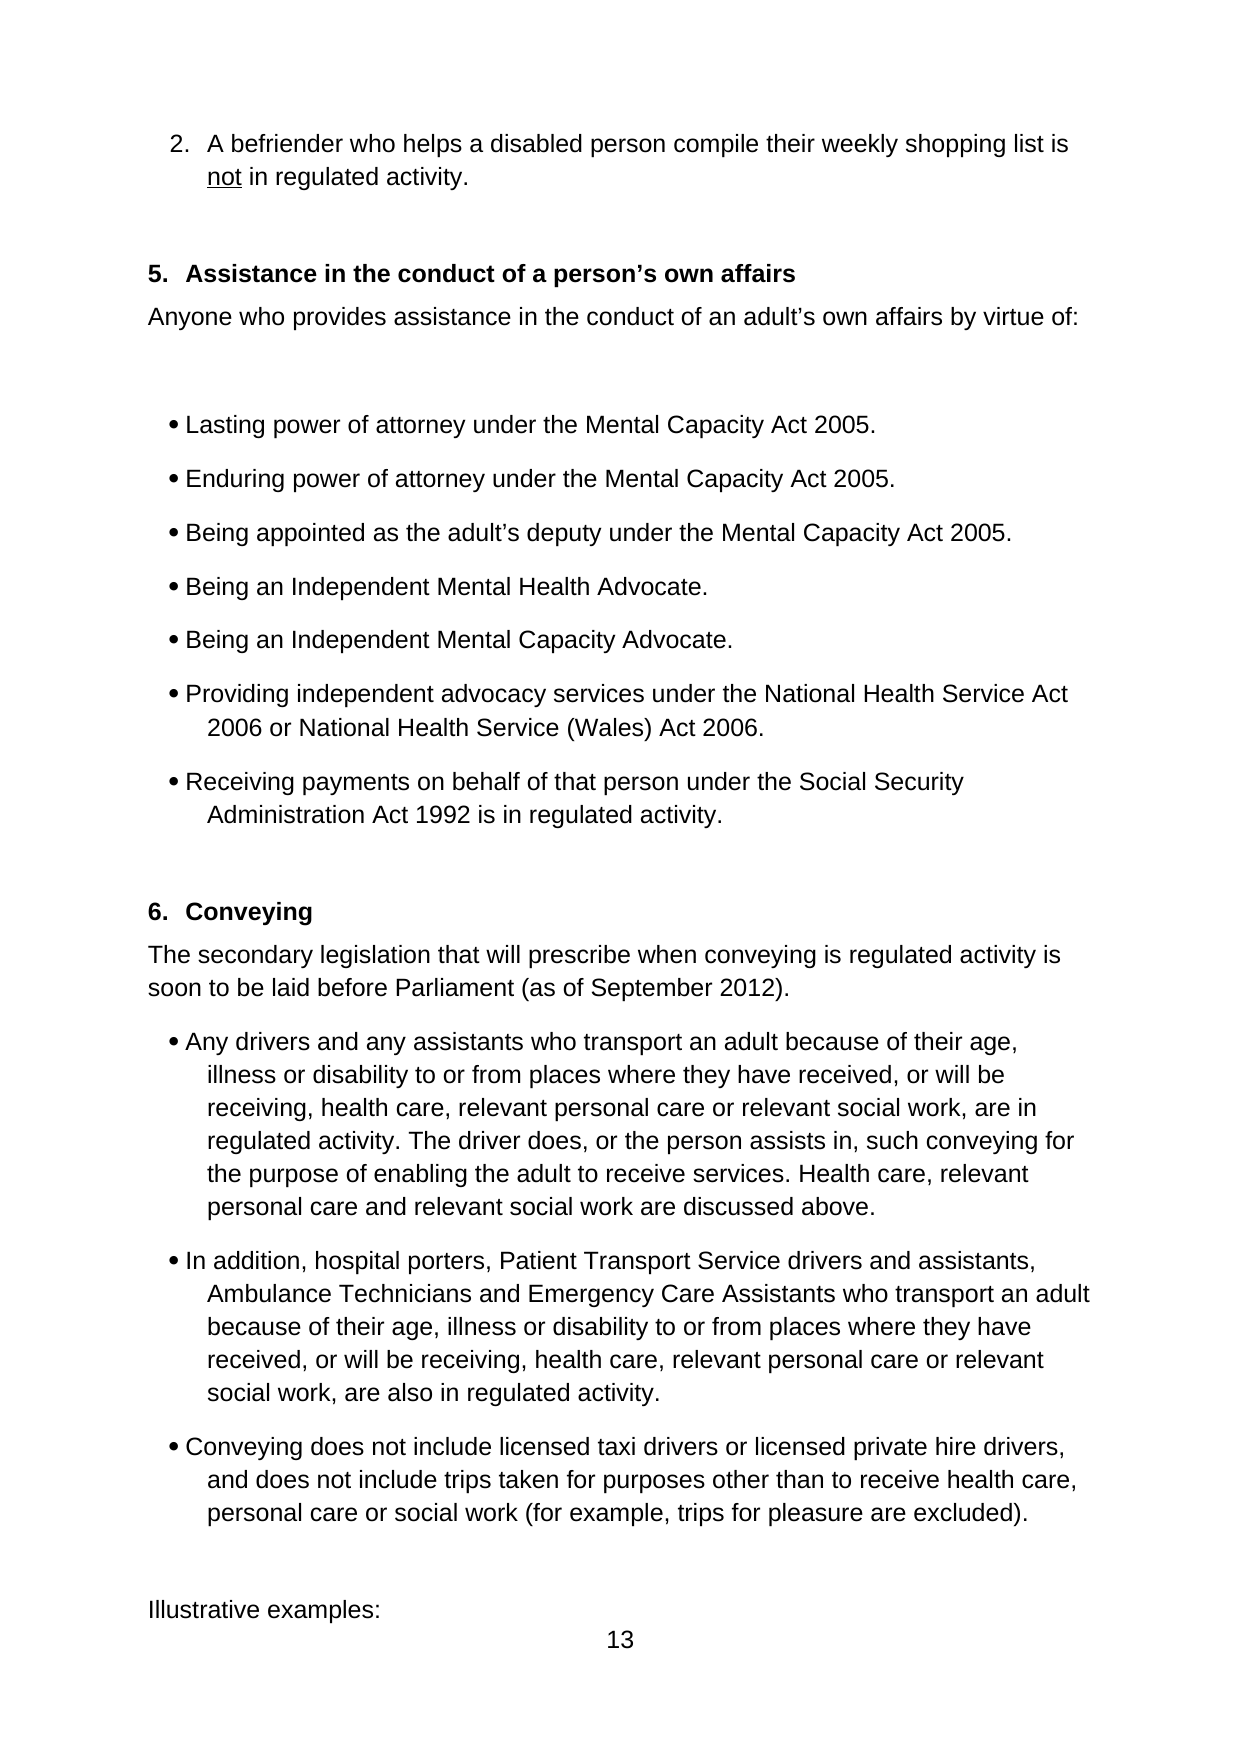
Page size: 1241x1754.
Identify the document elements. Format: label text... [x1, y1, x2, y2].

list Lasting power of attorney under the Mental Capacity Act 2005. [169, 410, 1092, 438]
list Being an Independent Mental Capacity Advocate. [169, 626, 1092, 654]
text Anyone who provides assistance in the conduct of an adult’s own affairs by virtue of: [148, 302, 1092, 331]
text The secondary legislation that will prescribe when conveying is regulated activity is soon to be laid before Parliament (as of September 2012). [148, 940, 1092, 1001]
list Conveying [148, 897, 1092, 925]
list Any drivers and any assistants who transport an adult because of their age, illness or disability to or from places where they have received, or will be receiving, health care, relevant personal care or relevant social work, are in regulated activity. The driver does, or the person assists in, such conveying for the purpose of enabling the adult to receive services. Health care, relevant personal care and relevant social work are discussed above. [169, 1027, 1092, 1221]
list A befriender who helps a disabled person compile their weekly shopping list is not in regulated activity. [169, 129, 1092, 191]
list Conveying does not include licensed taxi drivers or licensed private hire drivers, and does not include trips taken for purposes other than to receive health care, personal care or social work (for example, trips for pleasure are excluded). [169, 1432, 1092, 1527]
text Illustrative examples: [148, 1595, 1092, 1623]
list Assistance in the conduct of a person’s own affairs [148, 259, 1092, 288]
list Being an Independent Mental Health Advocate. [169, 572, 1092, 600]
list Providing independent advocacy services under the National Health Service Act 2006 or National Health Service () Act 2006. [169, 679, 1092, 741]
list In addition, hospital porters, Patient Transport Service drivers and assistants, Ambulance Technicians and Emergency Care Assistants who transport an adult because of their age, illness or disability to or from places where they have received, or will be receiving, health care, relevant personal care or relevant social work, are also in regulated activity. [169, 1246, 1092, 1407]
list Being appointed as the adult’s deputy under the Mental Capacity Act 2005. [169, 518, 1092, 546]
list Enduring power of attorney under the Mental Capacity Act 2005. [169, 464, 1092, 492]
list Receiving payments on behalf of that person under the Social Security Administration Act 1992 is in regulated activity. [169, 766, 1092, 828]
